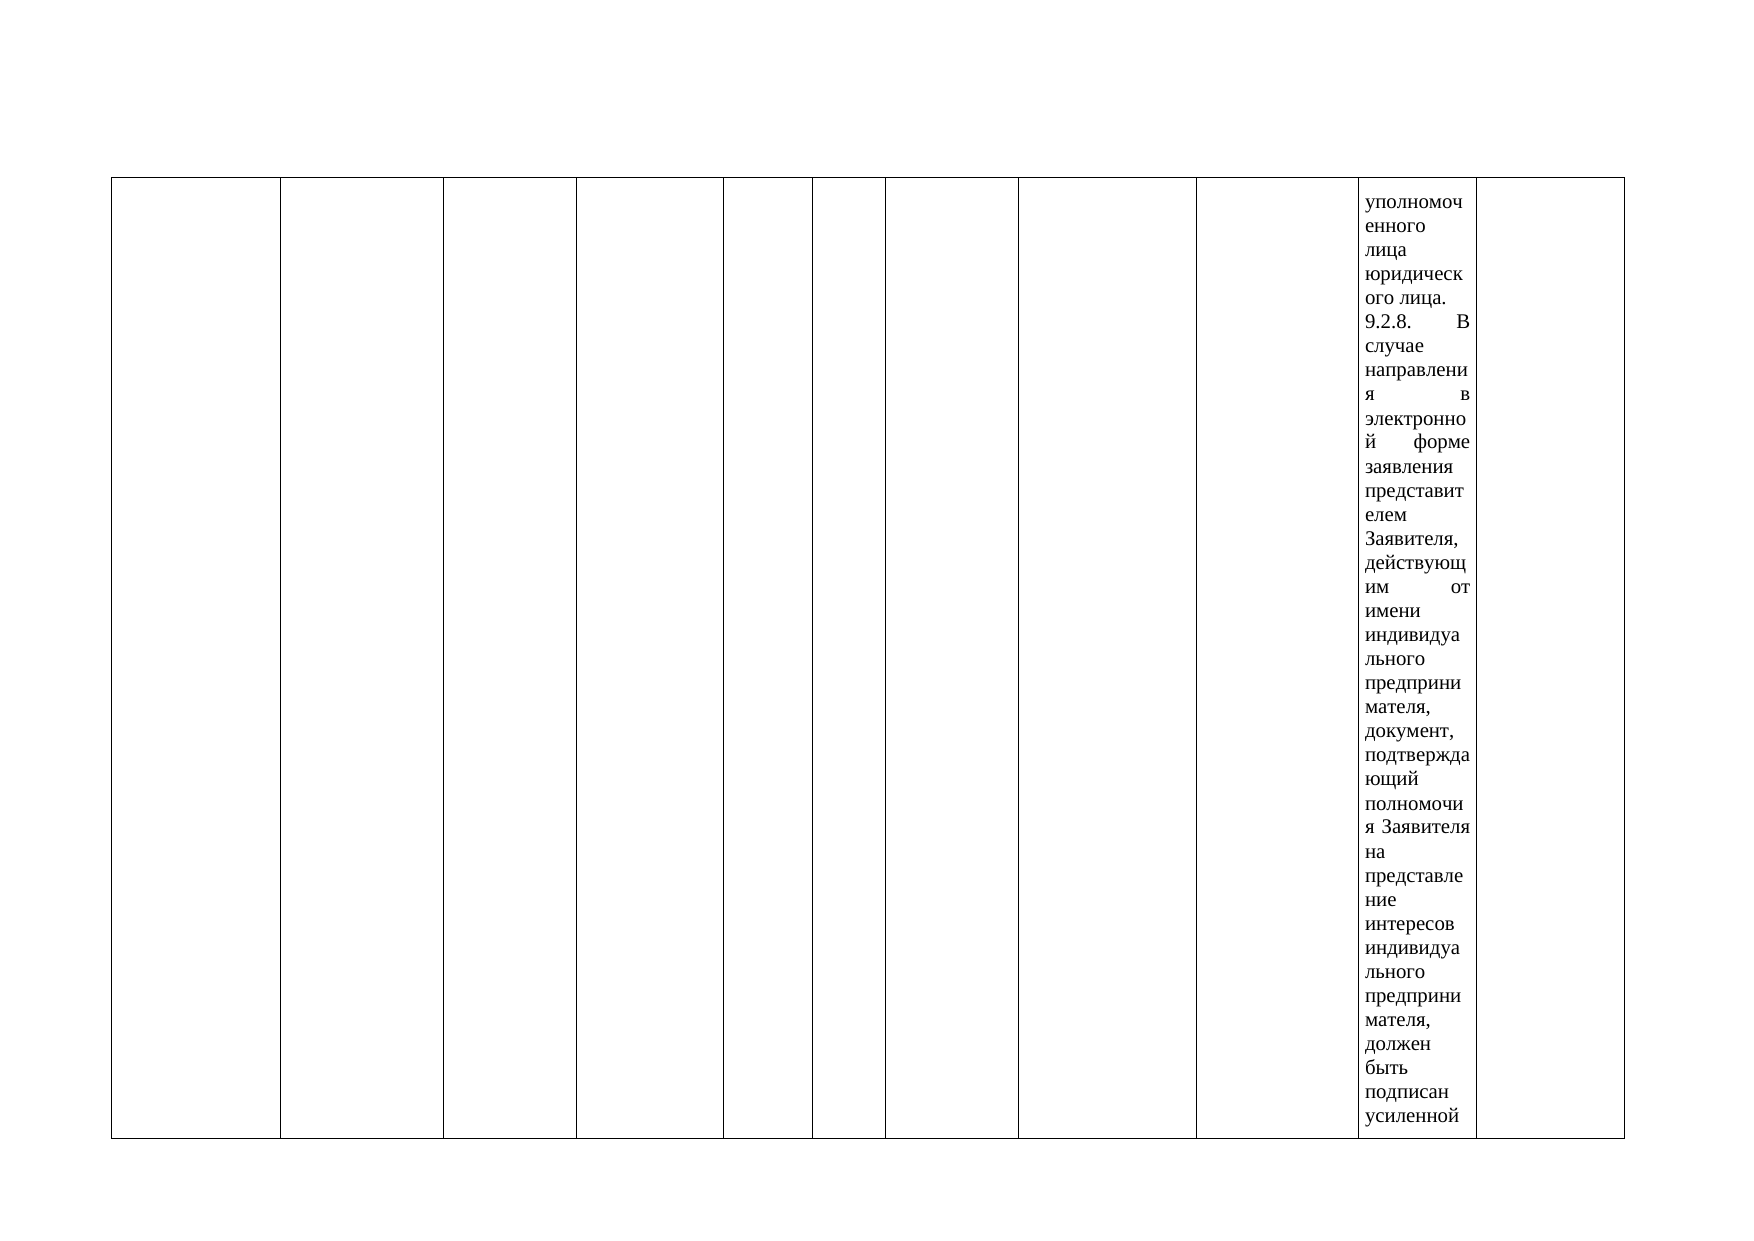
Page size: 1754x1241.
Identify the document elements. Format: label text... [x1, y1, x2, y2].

table_cell _ [813, 178, 885, 1138]
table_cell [281, 178, 443, 1138]
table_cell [886, 178, 1018, 1138]
table_cell _ [1197, 178, 1358, 1138]
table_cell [1477, 178, 1624, 1138]
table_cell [577, 178, 723, 1138]
table_cell _ [1019, 178, 1196, 1138]
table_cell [444, 178, 576, 1138]
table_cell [1359, 178, 1476, 1138]
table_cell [724, 178, 812, 1138]
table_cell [112, 178, 280, 1138]
